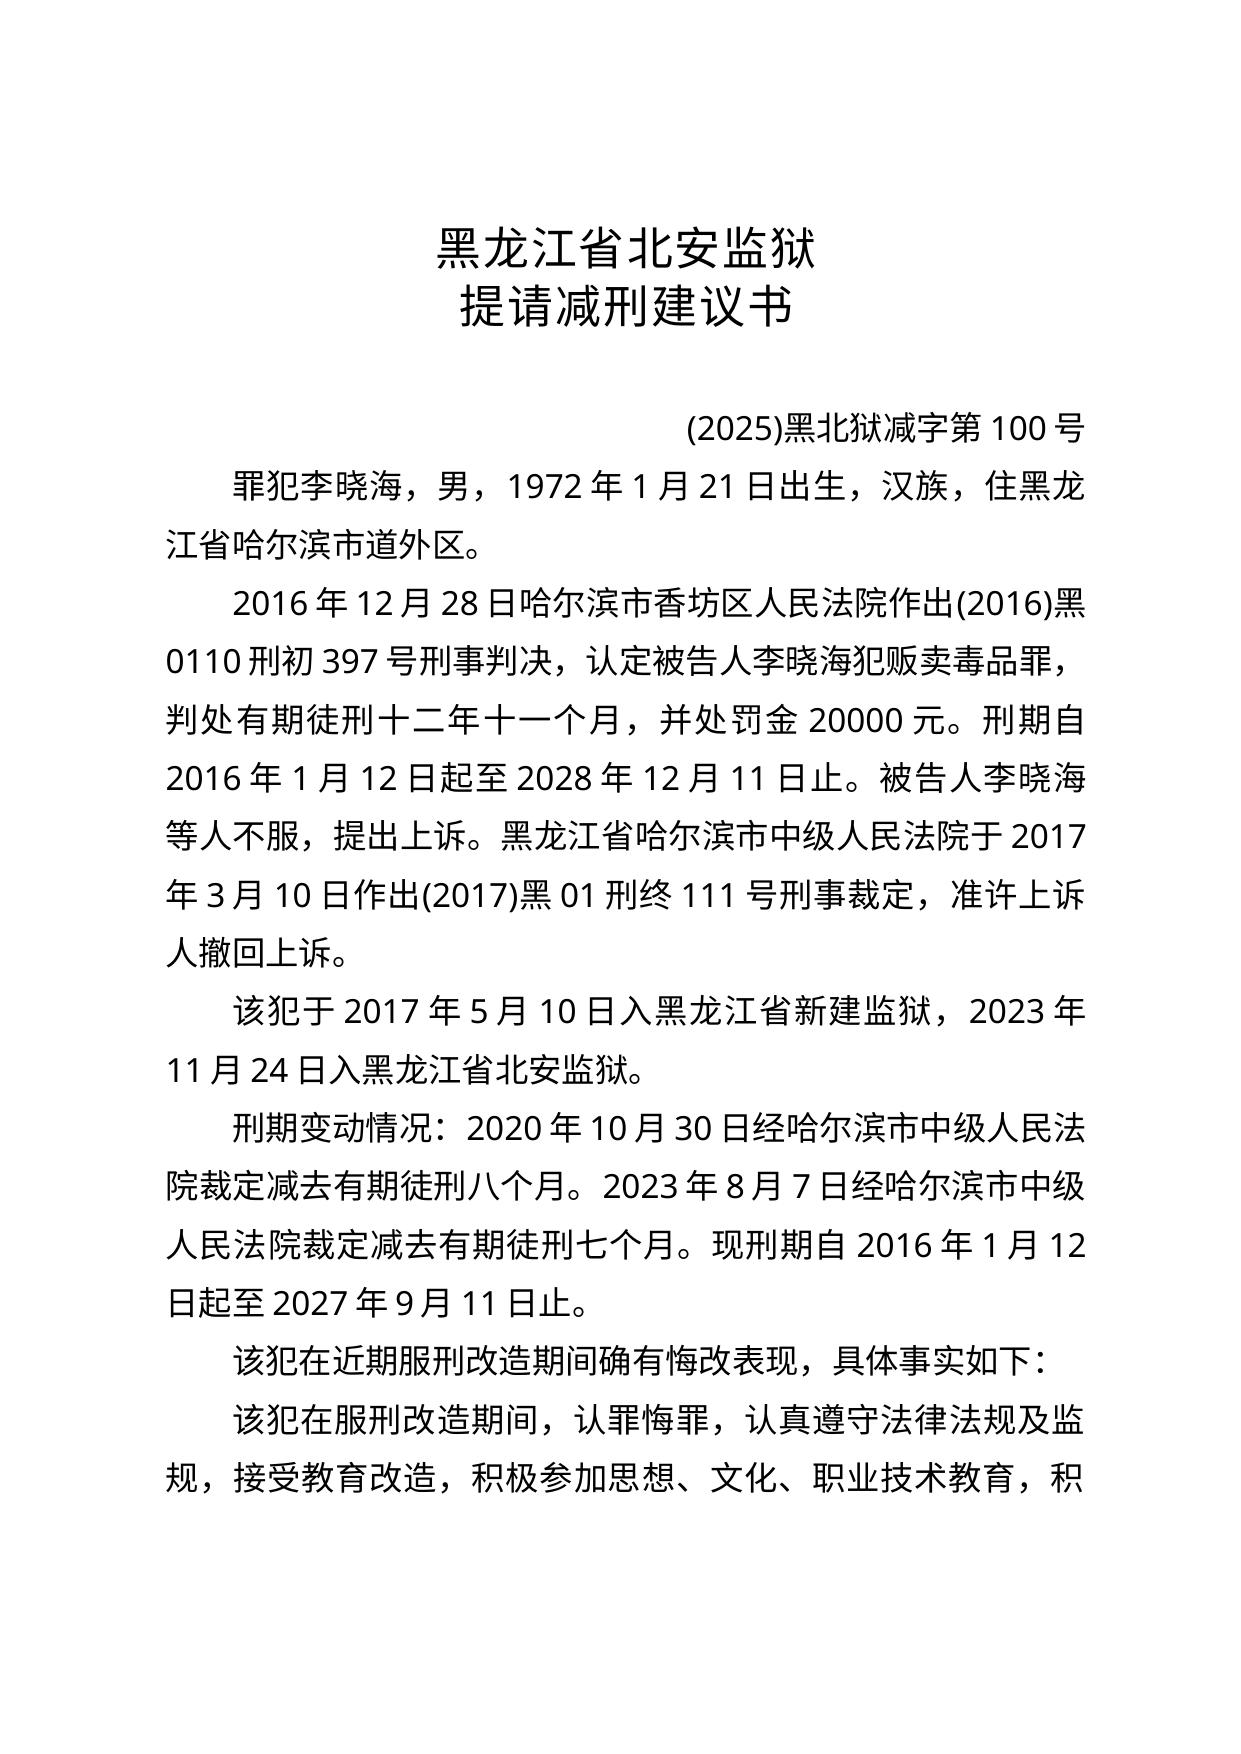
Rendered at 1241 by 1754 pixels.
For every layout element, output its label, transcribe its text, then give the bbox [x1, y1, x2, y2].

text 罪犯李晓海，男，1972年1月21日出生，汉族，住黑龙江省哈尔滨市道外区。 [165, 452, 1087, 569]
text 该犯于2017年5月10日入黑龙江省新建监狱，2023年11月24日入黑龙江省北安监狱。 [165, 977, 1087, 1094]
text 2016年12月28日哈尔滨市香坊区人民法院作出(2016)黑0110刑初397号刑事判决，认定被告人李晓海犯贩卖毒品罪，判处有期徒刑十二年十一个月，并处罚金20000元。刑期自2016年1月12日起至2028年12月11日止。被告人李晓海等人不服，提出上诉。黑龙江省哈尔滨市中级人民法院于2017年3月10日作出(2017)黑01刑终111号刑事裁定，准许上诉人撤回上诉。 [165, 569, 1087, 977]
text 黑龙江省北安监狱 [165, 218, 1087, 277]
text 刑期变动情况：2020年10月30日经哈尔滨市中级人民法院裁定减去有期徒刑八个月。2023年8月7日经哈尔滨市中级人民法院裁定减去有期徒刑七个月。现刑期自2016年1月12日起至2027年9月11日止。 [165, 1094, 1087, 1327]
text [165, 1385, 1087, 1502]
text (2025)黑北狱减字第100号 [165, 394, 1087, 452]
text 提请减刑建议书 [165, 277, 1087, 335]
text 该犯在近期服刑改造期间确有悔改表现，具体事实如下： [165, 1327, 1087, 1385]
